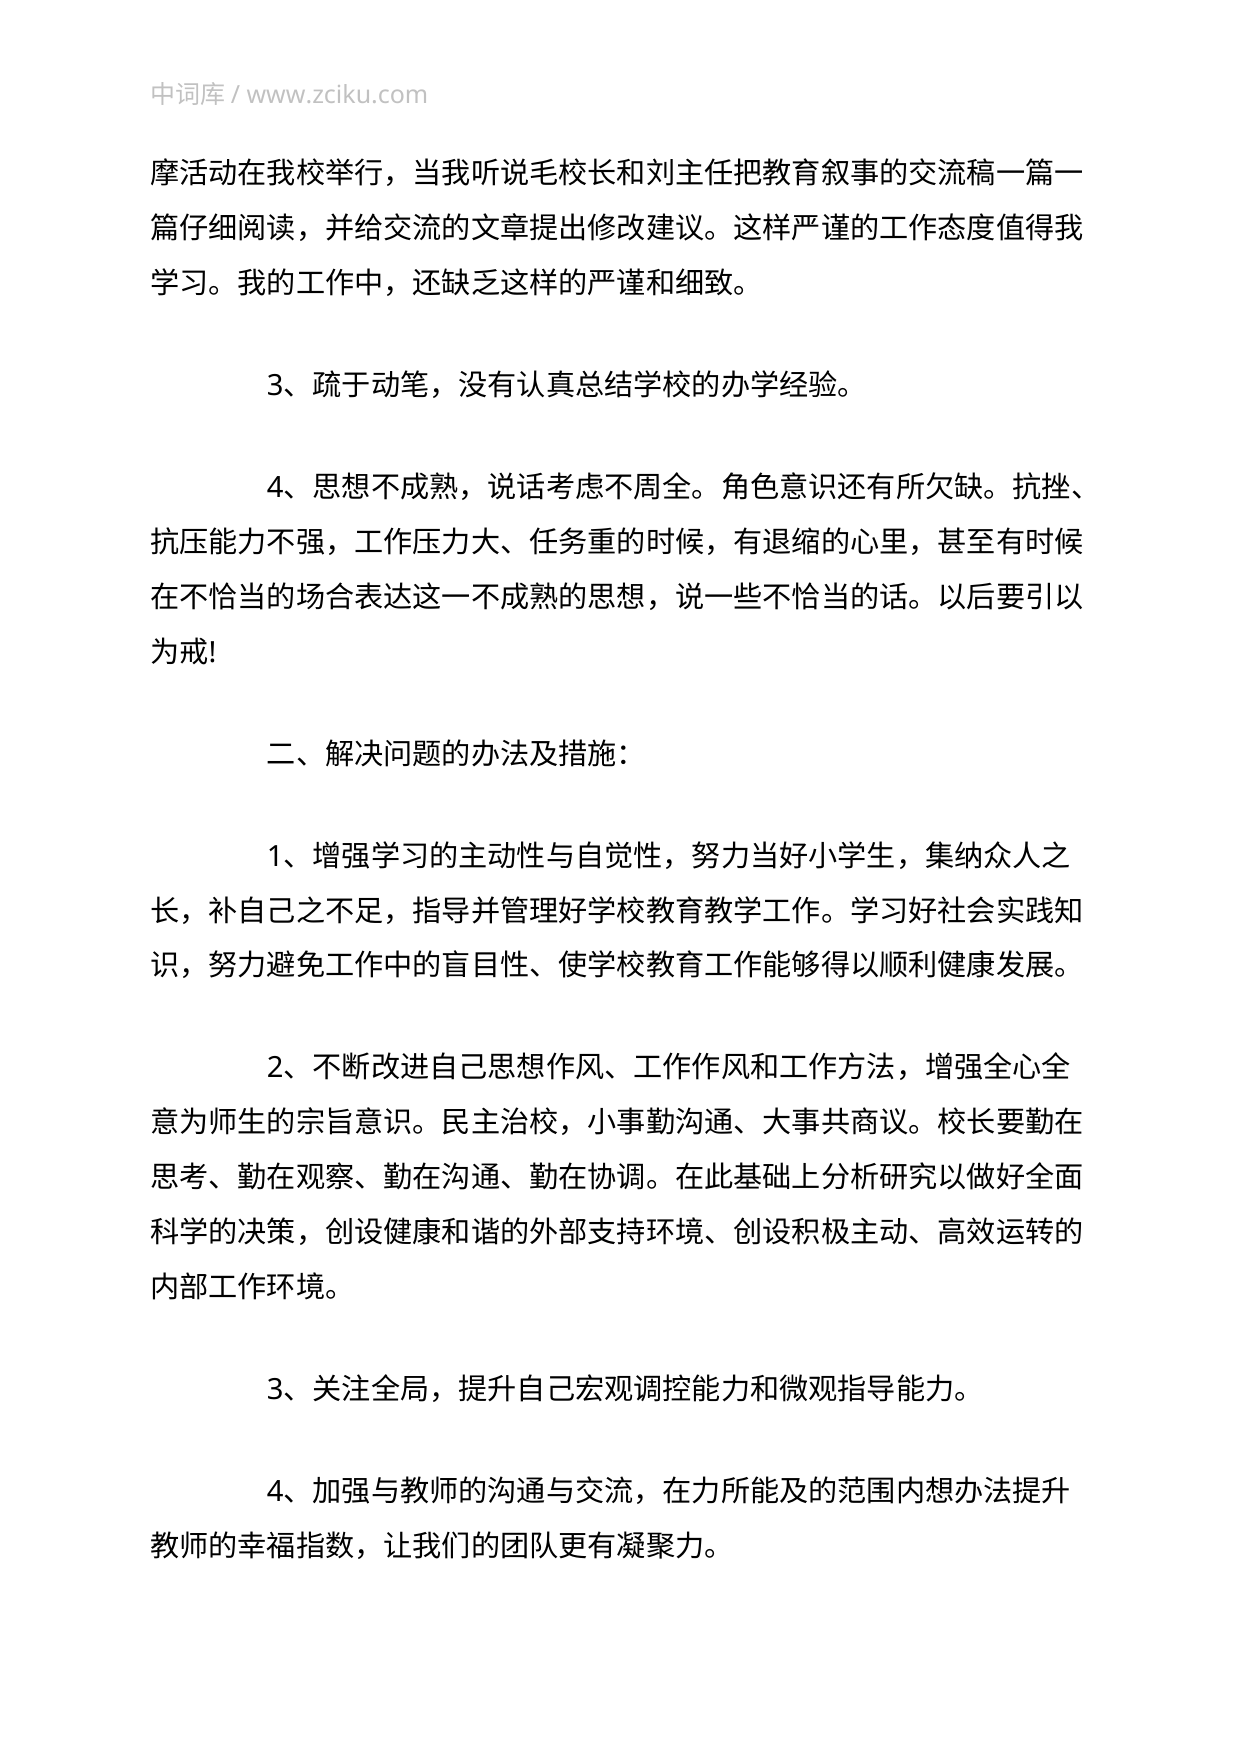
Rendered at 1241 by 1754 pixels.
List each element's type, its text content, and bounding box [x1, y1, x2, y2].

text 3、关注全局，提升自己宏观调控能力和微观指导能力。 [150, 1365, 1090, 1408]
text 1、增强学习的主动性与自觉性，努力当好小学生，集纳众人之长，补自己之不足，指导并管理好学校教育教学工作。学习好社会实践知识，努力避免工作中的盲目性、使学校教育工作能够得以顺利健康发展。 [150, 832, 1090, 984]
text 3、疏于动笔，没有认真总结学校的办学经验。 [150, 362, 1090, 404]
text 2、不断改进自己思想作风、工作作风和工作方法，增强全心全意为师生的宗旨意识。民主治校，小事勤沟通、大事共商议。校长要勤在思考、勤在观察、勤在沟通、勤在协调。在此基础上分析研究以做好全面科学的决策，创设健康和谐的外部支持环境、创设积极主动、高效运转的内部工作环境。 [150, 1044, 1090, 1306]
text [150, 150, 1090, 302]
text 二、解决问题的办法及措施： [150, 730, 1090, 773]
text 4、加强与教师的沟通与交流，在力所能及的范围内想办法提升教师的幸福指数，让我们的团队更有凝聚力。 [150, 1467, 1090, 1564]
text 4、思想不成熟，说话考虑不周全。角色意识还有所欠缺。抗挫、抗压能力不强，工作压力大、任务重的时候，有退缩的心里，甚至有时候在不恰当的场合表达这一不成熟的思想，说一些不恰当的话。以后要引以为戒! [150, 463, 1090, 671]
